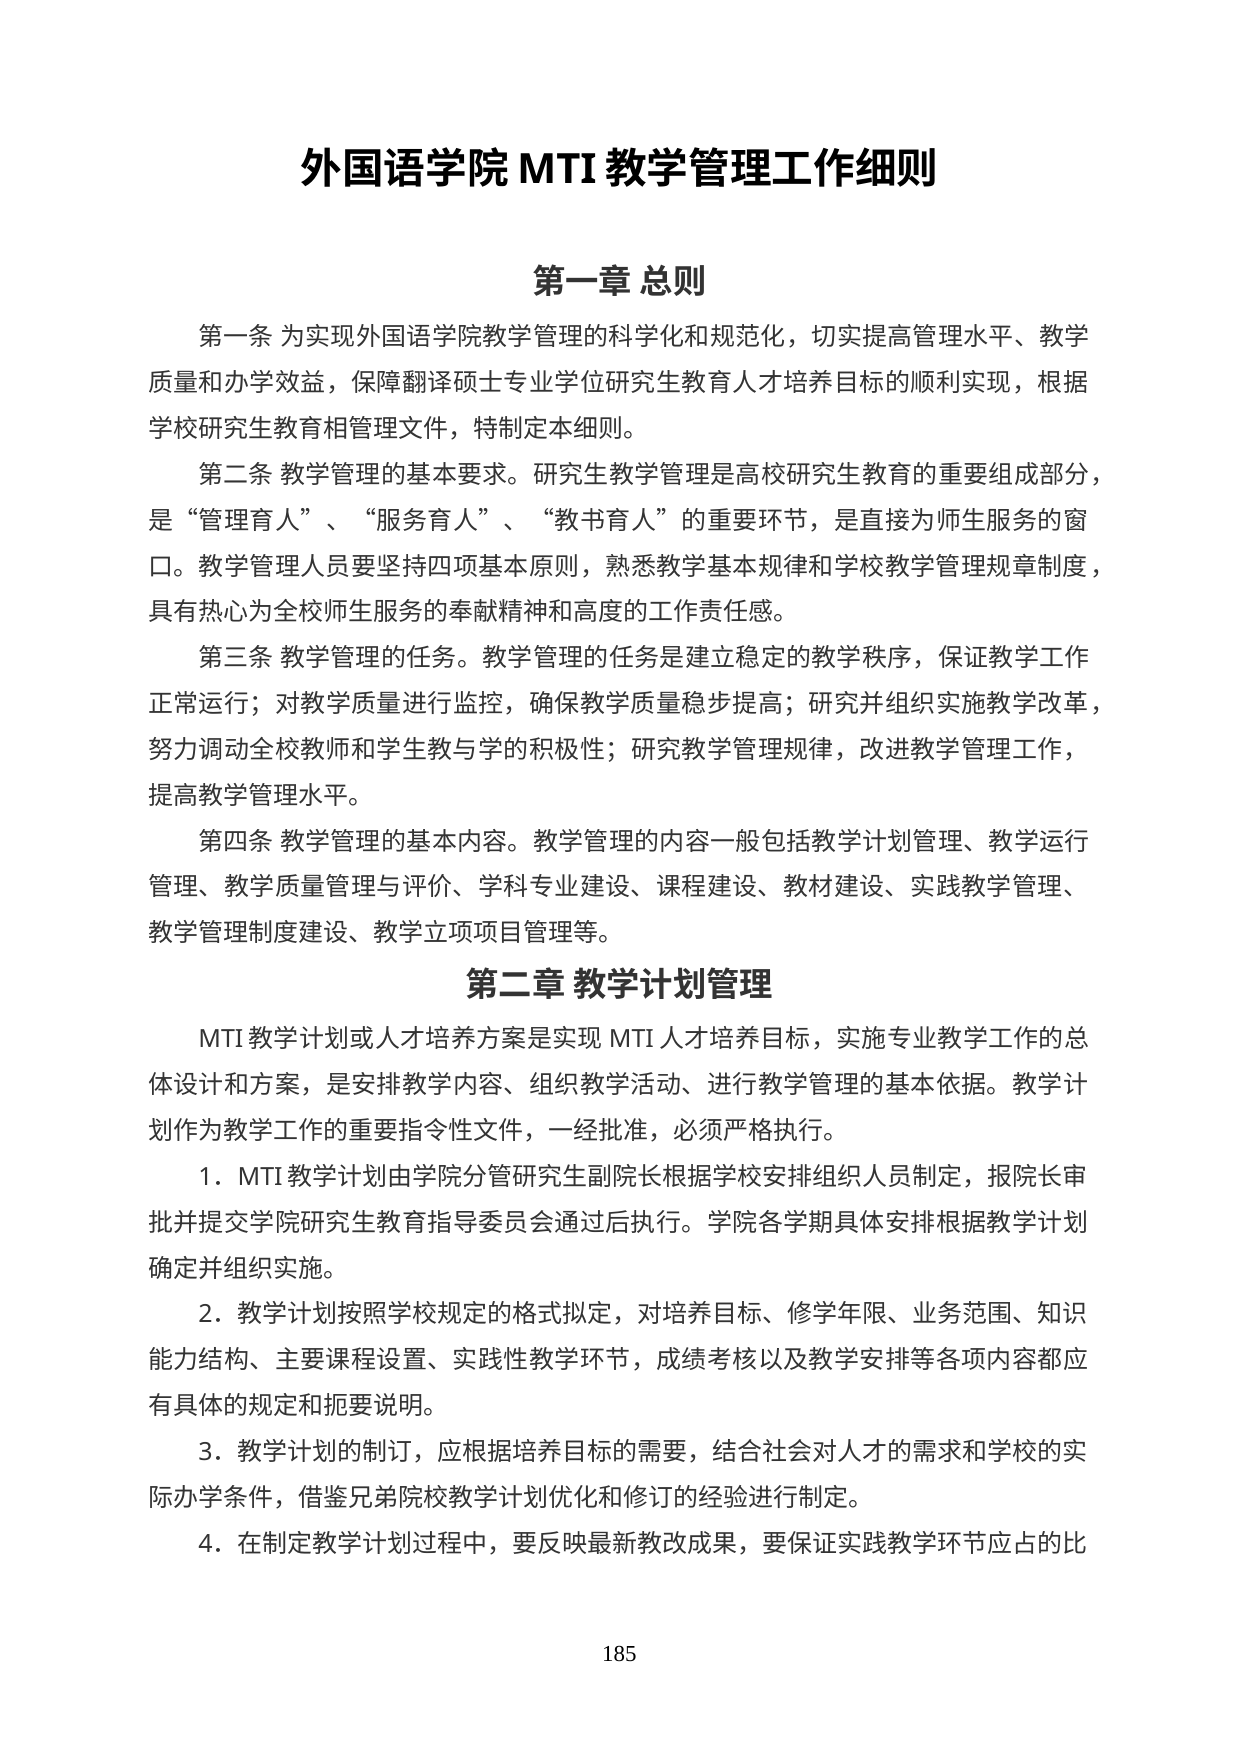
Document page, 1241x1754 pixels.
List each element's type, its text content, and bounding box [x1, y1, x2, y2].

text 第一条 为实现外国语学院教学管理的科学化和规范化，切实提高管理水平、教学质量和办学效益，保障翻译硕士专业学位研究生教育人才培养目标的顺利实现，根据学校研究生教育相管理文件，特制定本细则。 [148, 309, 1090, 447]
text 第三条 教学管理的任务。教学管理的任务是建立稳定的教学秩序，保证教学工作正常运行；对教学质量进行监控，确保教学质量稳步提高；研究并组织实施教学改革，努力调动全校教师和学生教与学的积极性；研究教学管理规律，改进教学管理工作，提高教学管理水平。 [148, 630, 1090, 813]
text MTI教学计划或人才培养方案是实现MTI人才培养目标，实施专业教学工作的总体设计和方案，是安排教学内容、组织教学活动、进行教学管理的基本依据。教学计划作为教学工作的重要指令性文件，一经批准，必须严格执行。 [148, 1011, 1090, 1149]
text 外国语学院MTI教学管理工作细则 [148, 135, 1090, 195]
text 2．教学计划按照学校规定的格式拟定，对培养目标、修学年限、业务范围、知识能力结构、主要课程设置、实践性教学环节，成绩考核以及教学安排等各项内容都应有具体的规定和扼要说明。 [148, 1286, 1090, 1424]
text 第一章 总则 [148, 254, 1090, 304]
text 第四条 教学管理的基本内容。教学管理的内容一般包括教学计划管理、教学运行管理、教学质量管理与评价、学科专业建设、课程建设、教材建设、实践教学管理、教学管理制度建设、教学立项项目管理等。 [148, 813, 1090, 951]
text 第二条 教学管理的基本要求。研究生教学管理是高校研究生教育的重要组成部分，是“管理育人”、“服务育人”、“教书育人”的重要环节，是直接为师生服务的窗口。教学管理人员要坚持四项基本原则，熟悉教学基本规律和学校教学管理规章制度，具有热心为全校师生服务的奉献精神和高度的工作责任感。 [148, 447, 1090, 630]
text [148, 1515, 1090, 1561]
text 1．MTI教学计划由学院分管研究生副院长根据学校安排组织人员制定，报院长审批并提交学院研究生教育指导委员会通过后执行。学院各学期具体安排根据教学计划确定并组织实施。 [148, 1149, 1090, 1286]
text 3．教学计划的制订，应根据培养目标的需要，结合社会对人才的需求和学校的实际办学条件，借鉴兄弟院校教学计划优化和修订的经验进行制定。 [148, 1424, 1090, 1515]
text 第二章 教学计划管理 [148, 956, 1090, 1006]
